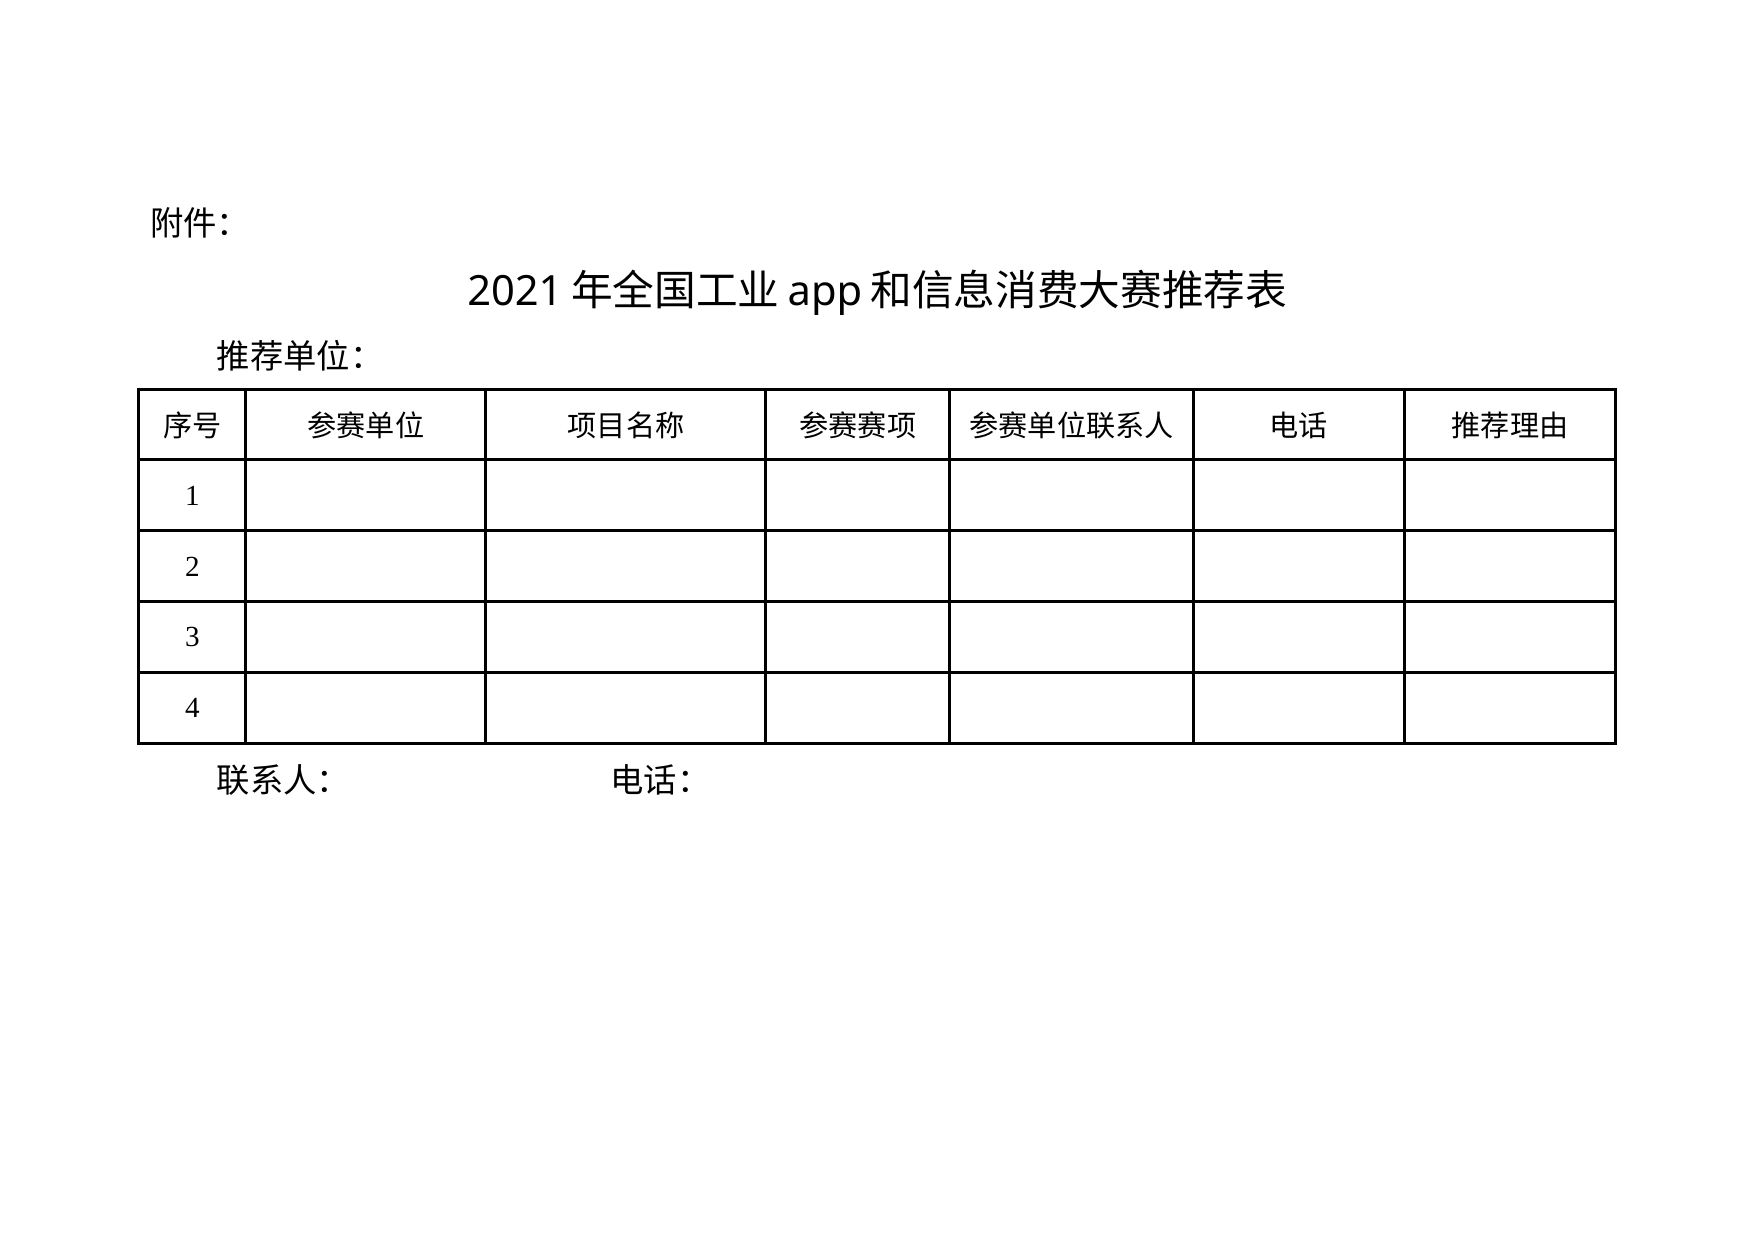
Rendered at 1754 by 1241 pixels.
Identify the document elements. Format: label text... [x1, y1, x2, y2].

table_cell 2 [140, 532, 244, 600]
table_cell [1406, 532, 1614, 600]
table_header 参赛单位 [247, 391, 484, 458]
table_cell [767, 603, 948, 671]
table_cell [487, 674, 764, 742]
table_cell [1406, 674, 1614, 742]
table_cell [767, 461, 948, 529]
table_header 电话 [1195, 391, 1403, 458]
table_cell [247, 461, 484, 529]
table_cell [1406, 603, 1614, 671]
table_cell 4 [140, 674, 244, 742]
table_cell [1195, 603, 1403, 671]
table_cell 3 [140, 603, 244, 671]
table_cell [247, 674, 484, 742]
table_cell [1195, 532, 1403, 600]
table_cell [1406, 461, 1614, 529]
table_header 项目名称 [487, 391, 764, 458]
table_header 推荐理由 [1406, 391, 1614, 458]
table_header 参赛单位联系人 [951, 391, 1192, 458]
table_header 序号 [140, 391, 244, 458]
text 推荐单位： [150, 321, 1604, 387]
table_cell 1 [140, 461, 244, 529]
table_cell [487, 461, 764, 529]
table_cell [767, 674, 948, 742]
text 附件： [150, 188, 1604, 254]
table_cell [247, 603, 484, 671]
table_header 参赛赛项 [767, 391, 948, 458]
table_cell [767, 532, 948, 600]
table_cell [951, 461, 1192, 529]
table_cell [951, 532, 1192, 600]
table_cell [487, 603, 764, 671]
table_cell [1195, 674, 1403, 742]
text 2021年全国工业app和信息消费大赛推荐表 [150, 254, 1604, 321]
table_cell [1195, 461, 1403, 529]
table_cell [951, 674, 1192, 742]
text 联系人： 电话： [150, 745, 1604, 811]
table_cell [951, 603, 1192, 671]
table_cell [487, 532, 764, 600]
table_cell [247, 532, 484, 600]
